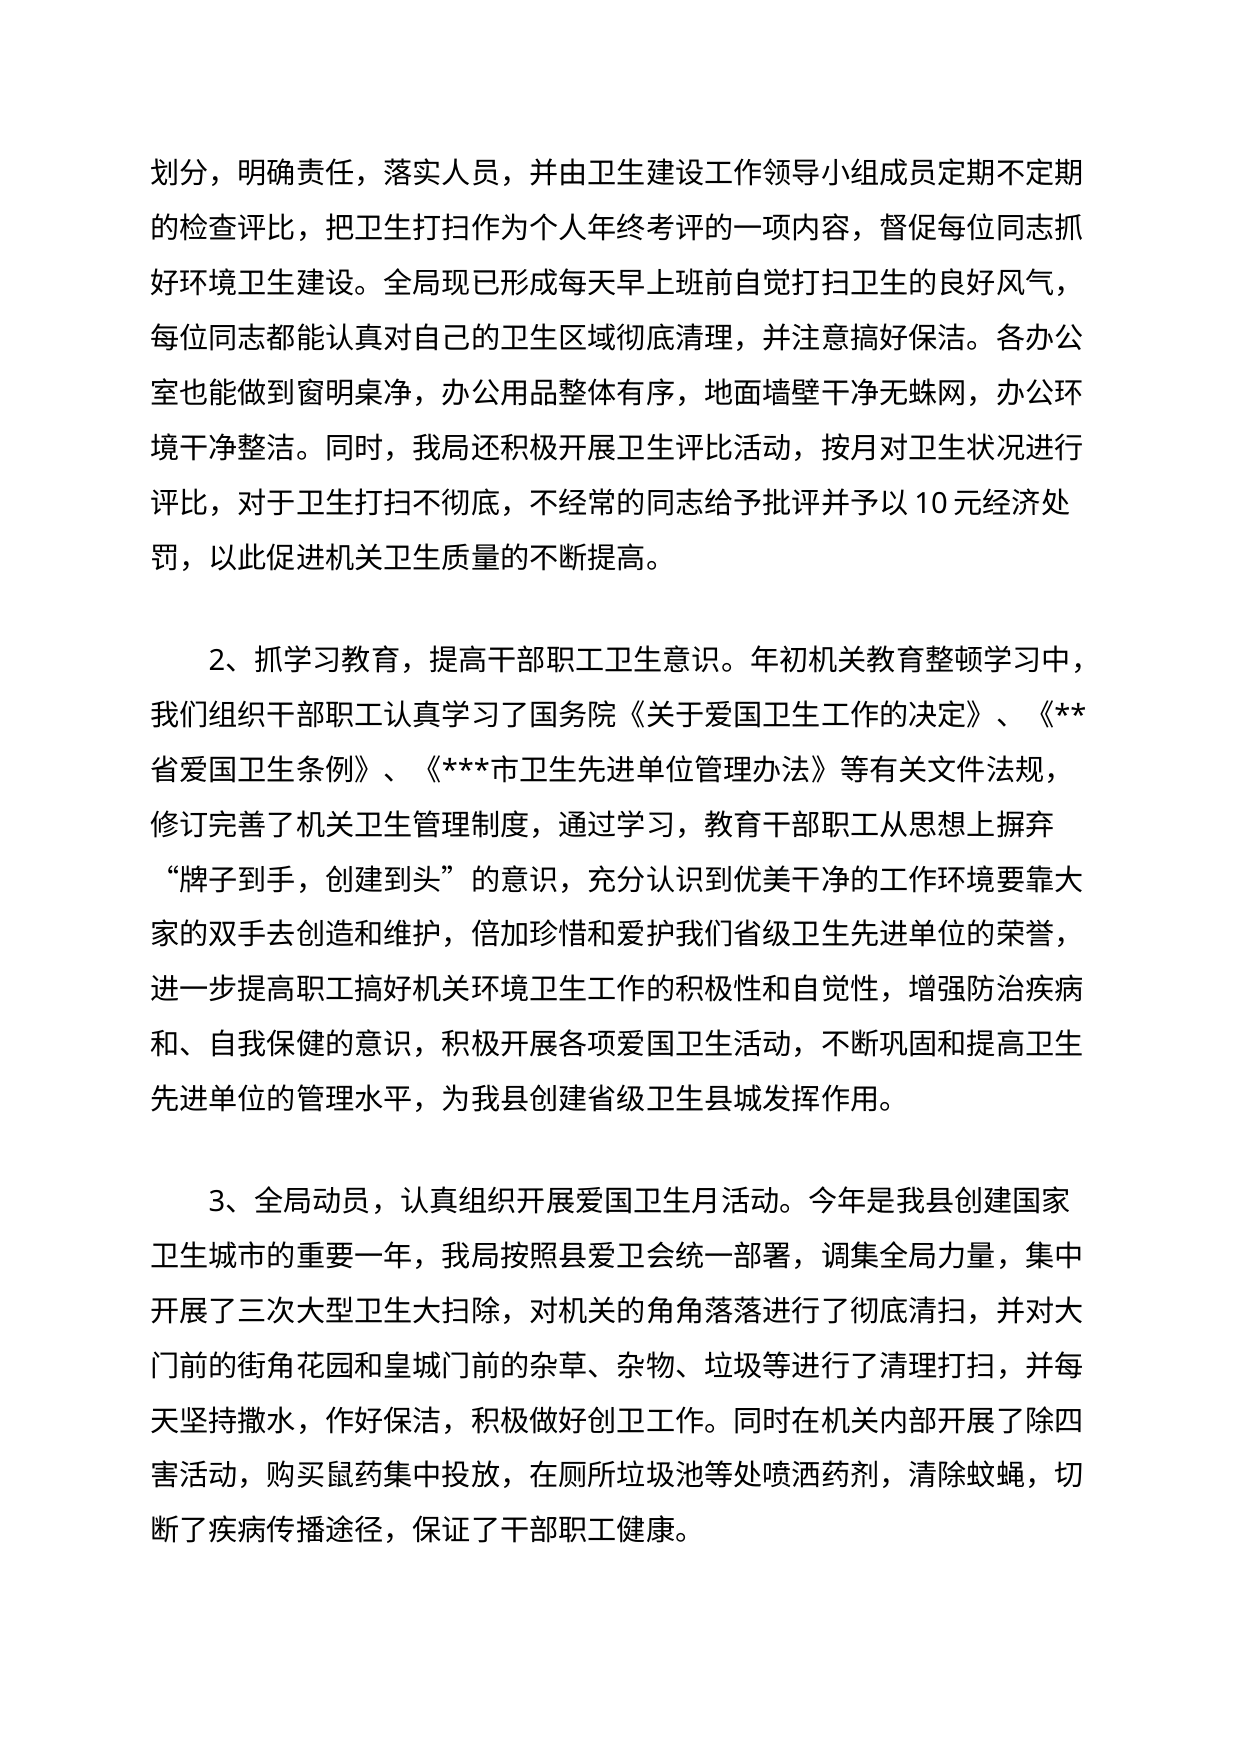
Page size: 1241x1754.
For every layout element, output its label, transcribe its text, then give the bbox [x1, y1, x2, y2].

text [150, 150, 1090, 577]
text 2、抓学习教育，提高干部职工卫生意识。年初机关教育整顿学习中，我们组织干部职工认真学习了国务院《关于爱国卫生工作的决定》、《**省爱国卫生条例》、《***市卫生先进单位管理办法》等有关文件法规，修订完善了机关卫生管理制度，通过学习，教育干部职工从思想上摒弃“牌子到手，创建到头”的意识，充分认识到优美干净的工作环境要靠大家的双手去创造和维护，倍加珍惜和爱护我们省级卫生先进单位的荣誉，进一步提高职工搞好机关环境卫生工作的积极性和自觉性，增强防治疾病和、自我保健的意识，积极开展各项爱国卫生活动，不断巩固和提高卫生先进单位的管理水平，为我县创建省级卫生县城发挥作用。 [150, 636, 1090, 1118]
text 3、全局动员，认真组织开展爱国卫生月活动。今年是我县创建国家卫生城市的重要一年，我局按照县爱卫会统一部署，调集全局力量，集中开展了三次大型卫生大扫除，对机关的角角落落进行了彻底清扫，并对大门前的街角花园和皇城门前的杂草、杂物、垃圾等进行了清理打扫，并每天坚持撒水，作好保洁，积极做好创卫工作。同时在机关内部开展了除四害活动，购买鼠药集中投放，在厕所垃圾池等处喷洒药剂，清除蚊蝇，切断了疾病传播途径，保证了干部职工健康。 [150, 1177, 1090, 1549]
